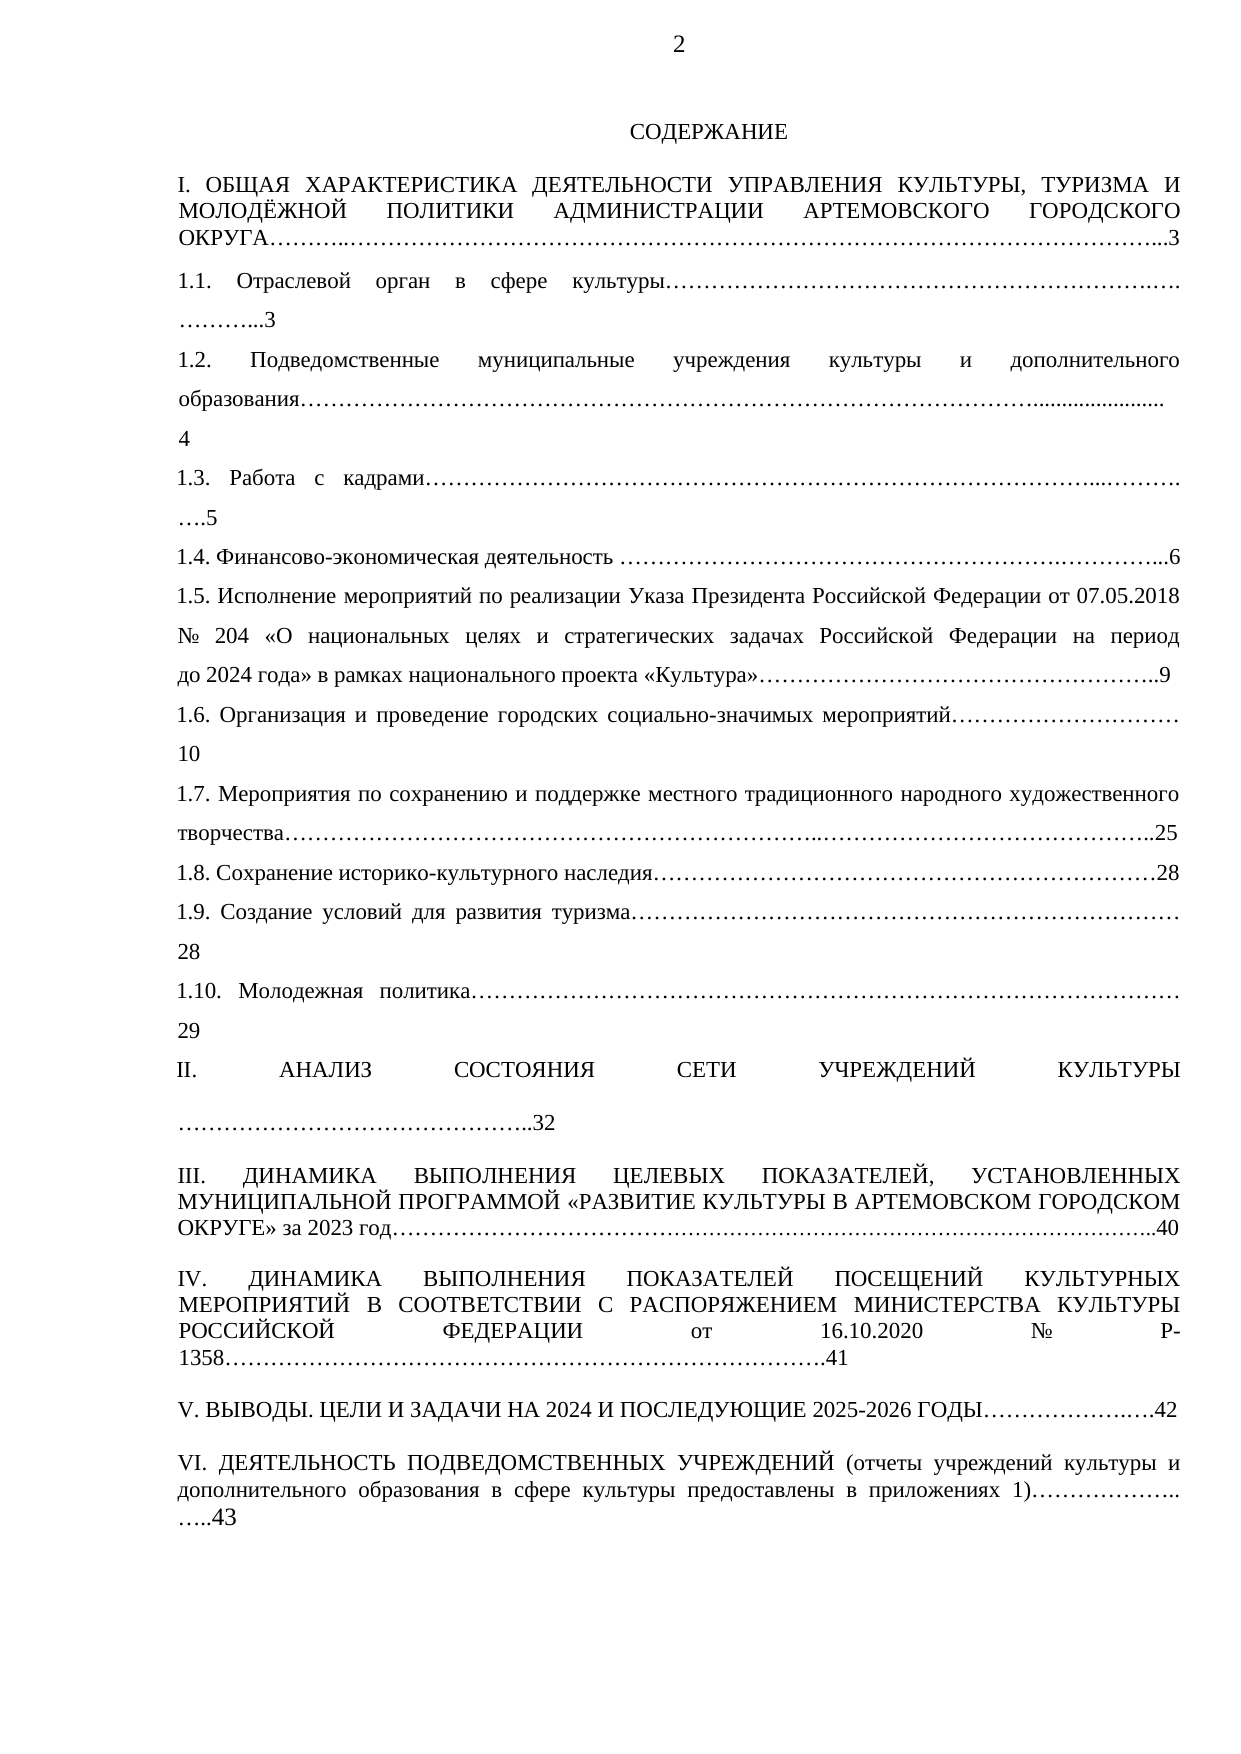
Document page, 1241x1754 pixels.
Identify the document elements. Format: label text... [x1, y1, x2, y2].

text 1.1. Отраслевой орган в сфере культуры……………………………………………………….….………...3 [177, 267, 1181, 332]
text V. ВЫВОДЫ. ЦЕЛИ И ЗАДАЧИ НА 2024 И ПОСЛЕДУЮЩИЕ 2025-2026 ГОДЫ……………….….42 [177, 1397, 1181, 1423]
text 1.7. Мероприятия по сохранению и поддержке местного традиционного народного художественного творчества……………………………………………………………..……………………………………..25 [176, 780, 1181, 846]
text 1.4. Финансово-экономическая деятельность ………………………………………………….…………...6 [176, 543, 1181, 569]
text 1.3. Работа с кадрами……………………………………………………………………………...……….….5 [176, 464, 1181, 530]
text 1.9. Создание условий для развития туризма………………………………………………………………28 [176, 898, 1181, 964]
text IV. ДИНАМИКА ВЫПОЛНЕНИЯ ПОКАЗАТЕЛЕЙ ПОСЕЩЕНИЙ КУЛЬТУРНЫХ МЕРОПРИЯТИЙ В СООТВЕТСТВИИ С РАСПОРЯЖЕНИЕМ МИНИСТЕРСТВА КУЛЬТУРЫ РОССИЙСКОЙ ФЕДЕРАЦИИ от 16.10.2020 № Р-1358…………………………………………………………………….41 [177, 1265, 1181, 1370]
text 1.10. Молодежная политика…………………………………………………………………………………29 [176, 977, 1181, 1043]
text СОДЕРЖАНИЕ [178, 118, 1181, 144]
text 1.8. Сохранение историко-культурного наследия…………………………………………………………28 [176, 859, 1181, 885]
text 1.5. Исполнение мероприятий по реализации Указа Президента Российской Федерации от 07.05.2018 № 204 «О национальных целях и стратегических задачах Российской Федерации на период до 2024 года» в рамках национального проекта «Культура»……………………………………………..9 [176, 582, 1181, 688]
text 1.6. Организация и проведение городских социально-значимых мероприятий…………………………10 [176, 701, 1181, 767]
text III. ДИНАМИКА ВЫПОЛНЕНИЯ ЦЕЛЕВЫХ ПОКАЗАТЕЛЕЙ, УСТАНОВЛЕННЫХ МУНИЦИПАЛЬНОЙ ПРОГРАММОЙ «РАЗВИТИЕ КУЛЬТУРЫ В АРТЕМОВСКОМ ГОРОДСКОМ ОКРУГЕ» за 2023 год……………………………………………………………………………………………..40 [177, 1162, 1181, 1241]
text 1.2. Подведомственные муниципальные учреждения культуры и дополнительного образования……………………………………………………………………………………....................... 4 [177, 346, 1181, 451]
text VI. ДЕЯТЕЛЬНОСТЬ ПОДВЕДОМСТВЕННЫХ УЧРЕЖДЕНИЙ (отчеты учреждений культуры и дополнительного образования в сфере культуры предоставлены в приложениях 1)………………..…..43 [177, 1449, 1181, 1531]
text I. ОБЩАЯ ХАРАКТЕРИСТИКА ДЕЯТЕЛЬНОСТИ УПРАВЛЕНИЯ КУЛЬТУРЫ, ТУРИЗМА И МОЛОДЁЖНОЙ ПОЛИТИКИ АДМИНИСТРАЦИИ АРТЕМОВСКОГО ГОРОДСКОГО ОКРУГА………..……………………………………………………………………………………………...3 [177, 171, 1181, 250]
text II. АНАЛИЗ СОСТОЯНИЯ СЕТИ УЧРЕЖДЕНИЙ КУЛЬТУРЫ ………………………………………..32 [176, 1056, 1181, 1135]
